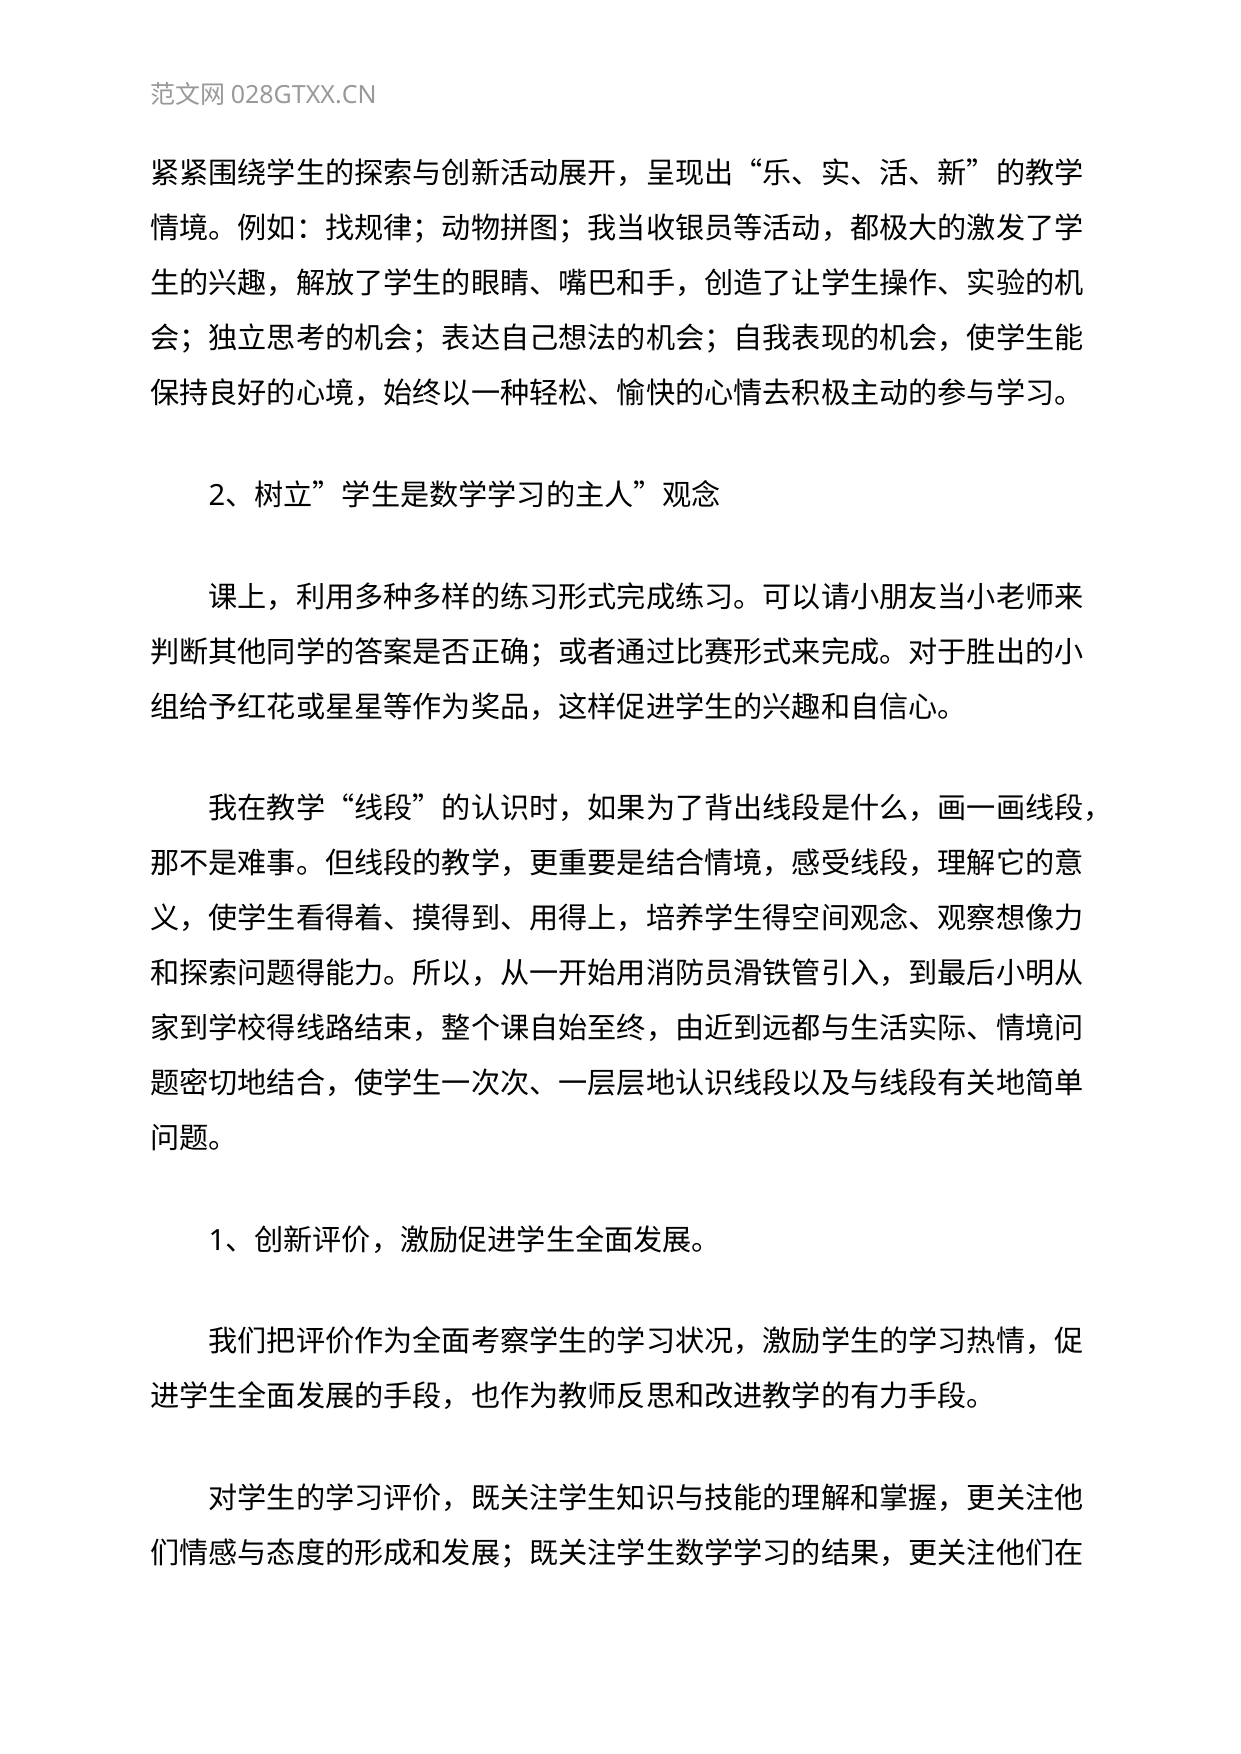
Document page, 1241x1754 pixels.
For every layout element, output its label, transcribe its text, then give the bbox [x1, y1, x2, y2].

text 课上，利用多种多样的练习形式完成练习。可以请小朋友当小老师来判断其他同学的答案是否正确；或者通过比赛形式来完成。对于胜出的小组给予红花或星星等作为奖品，这样促进学生的兴趣和自信心。 [150, 573, 1090, 725]
text 2、树立”学生是数学学习的主人”观念 [150, 471, 1090, 514]
text 我在教学“线段”的认识时，如果为了背出线段是什么，画一画线段，那不是难事。但线段的教学，更重要是结合情境，感受线段，理解它的意义，使学生看得着、摸得到、用得上，培养学生得空间观念、观察想像力和探索问题得能力。所以，从一开始用消防员滑铁管引入，到最后小明从家到学校得线路结束，整个课自始至终，由近到远都与生活实际、情境问题密切地结合，使学生一次次、一层层地认识线段以及与线段有关地简单问题。 [150, 785, 1090, 1157]
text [150, 1475, 1090, 1572]
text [150, 150, 1090, 412]
text 1、创新评价，激励促进学生全面发展。 [150, 1216, 1090, 1258]
text 我们把评价作为全面考察学生的学习状况，激励学生的学习热情，促进学生全面发展的手段，也作为教师反思和改进教学的有力手段。 [150, 1318, 1090, 1415]
